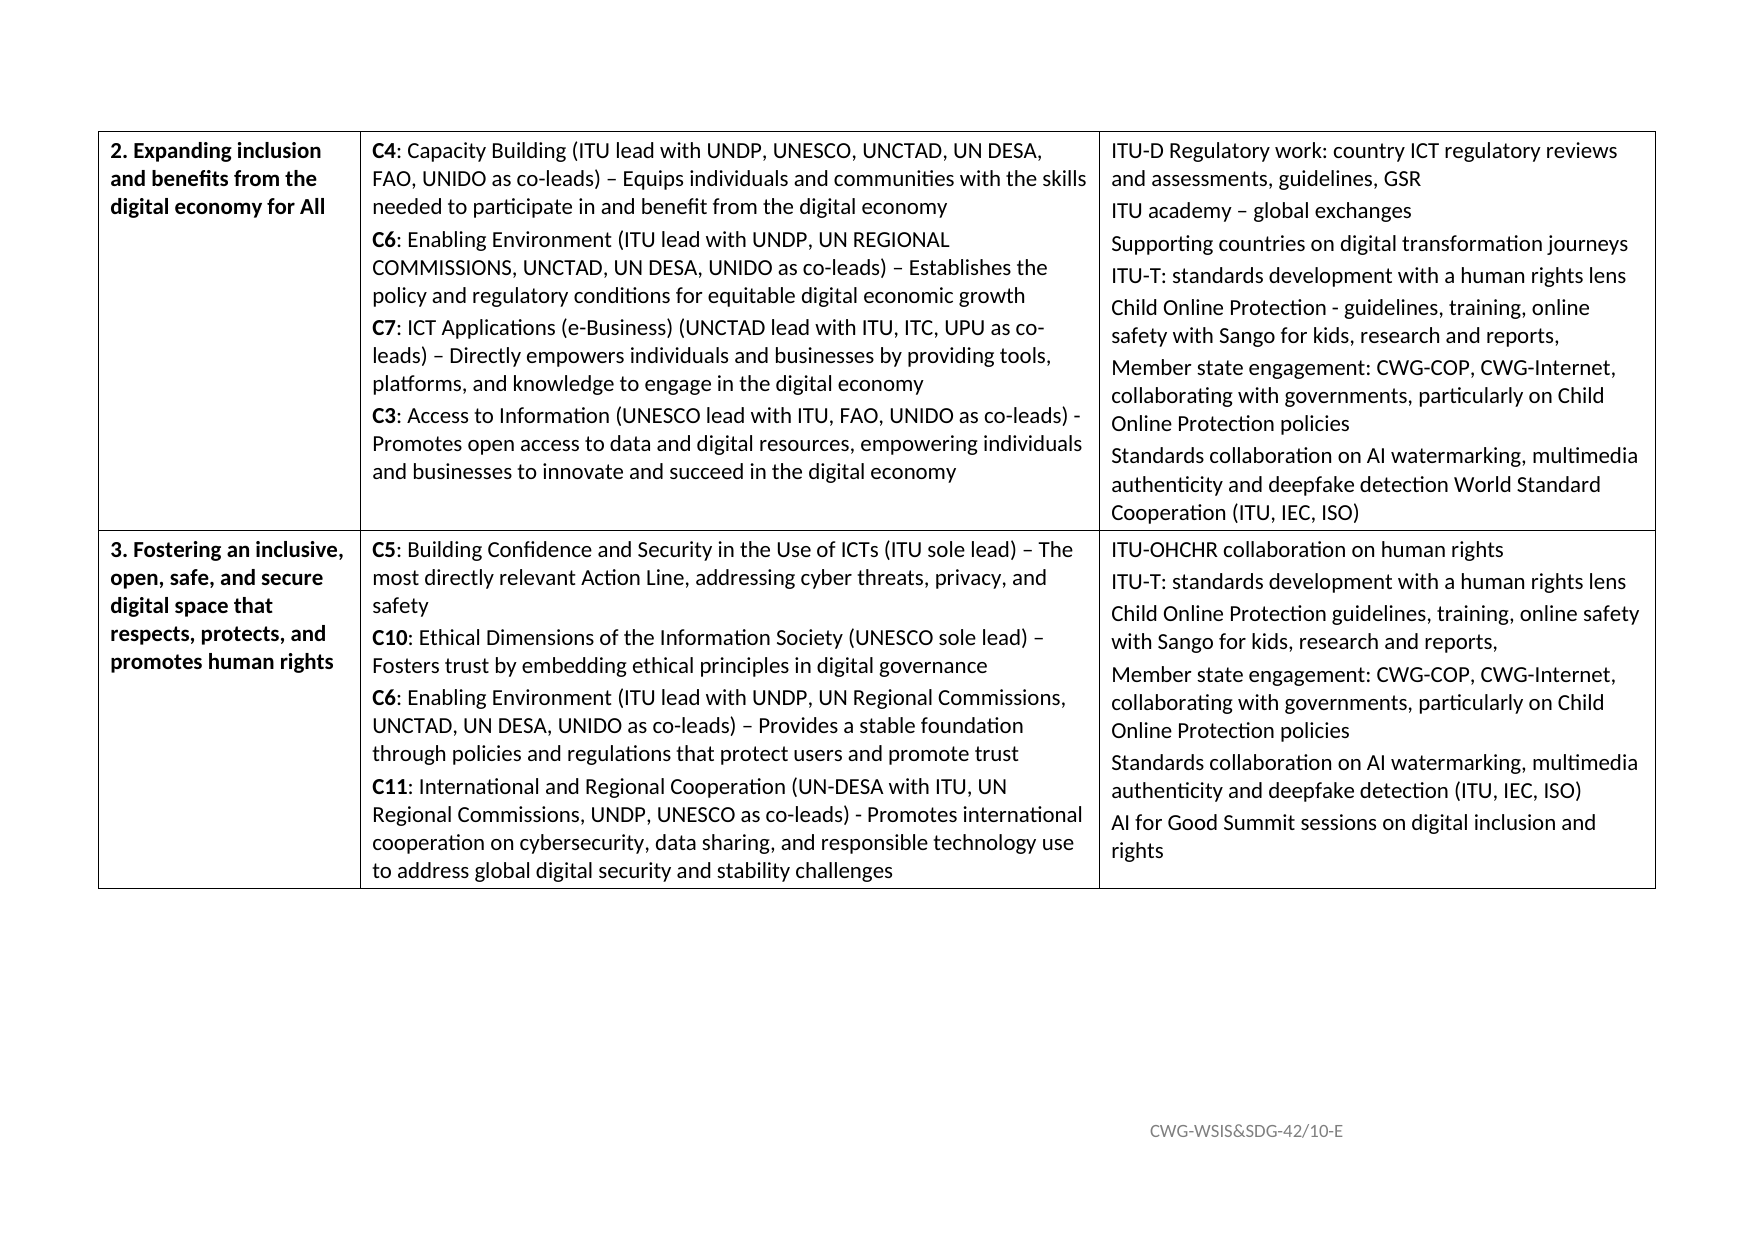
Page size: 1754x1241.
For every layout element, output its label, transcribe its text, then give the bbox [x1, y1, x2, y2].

table_cell C5: Building Confidence and Security in the Use of ICTs (ITU sole lead) – The most directly relevant Action Line, addressing cyber threats, privacy, and safety C10: Ethical Dimensions of the Information Society (UNESCO sole lead) – Fosters trust by embedding ethical principles in digital governance C6: Enabling Environment (ITU lead with UNDP, UN Regional Commissions, UNCTAD, UN DESA, UNIDO as co-leads) – Provides a stable foundation through policies and regulations that protect users and promote trust C11: International and Regional Cooperation (UN-DESA with ITU, UN Regional Commissions, UNDP, UNESCO as co-leads) - Promotes international cooperation on cybersecurity, data sharing, and responsible technology use to address global digital security and stability challenges [361, 531, 1099, 888]
table_cell 3. Fostering an inclusive, open, safe, and secure digital space that respects, protects, and promotes human rights [99, 531, 360, 888]
table_cell C4: Capacity Building (ITU lead with UNDP, UNESCO, UNCTAD, UN DESA, FAO, UNIDO as co-leads) – Equips individuals and communities with the skills needed to participate in and benefit from the digital economy C6: Enabling Environment (ITU lead with UNDP, UN REGIONAL COMMISSIONS, UNCTAD, UN DESA, UNIDO as co-leads) – Establishes the policy and regulatory conditions for equitable digital economic growth C7: ICT Applications (e-Business) (UNCTAD lead with ITU, ITC, UPU as co-leads) – Directly empowers individuals and businesses by providing tools, platforms, and knowledge to engage in the digital economy C3: Access to Information (UNESCO lead with ITU, FAO, UNIDO as co-leads) - Promotes open access to data and digital resources, empowering individuals and businesses to innovate and succeed in the digital economy [361, 132, 1099, 530]
table_cell ITU-D Regulatory work: country ICT regulatory reviews and assessments, guidelines, GSR ITU academy – global exchanges Supporting countries on digital transformation journeys ITU-T: standards development with a human rights lens Child Online Protection - guidelines, training, online safety with Sango for kids, research and reports, Member state engagement: CWG-COP, CWG-Internet, collaborating with governments, particularly on Child Online Protection policies Standards collaboration on AI watermarking, multimedia authenticity and deepfake detection World Standard Cooperation (ITU, IEC, ISO) [1100, 132, 1655, 530]
table_cell ITU-OHCHR collaboration on human rights ITU-T: standards development with a human rights lens Child Online Protection guidelines, training, online safety with Sango for kids, research and reports, Member state engagement: CWG-COP, CWG-Internet, collaborating with governments, particularly on Child Online Protection policies Standards collaboration on AI watermarking, multimedia authenticity and deepfake detection (ITU, IEC, ISO) AI for Good Summit sessions on digital inclusion and rights [1100, 531, 1655, 888]
table_cell 2. Expanding inclusion and benefits from the digital economy for All [99, 132, 360, 530]
